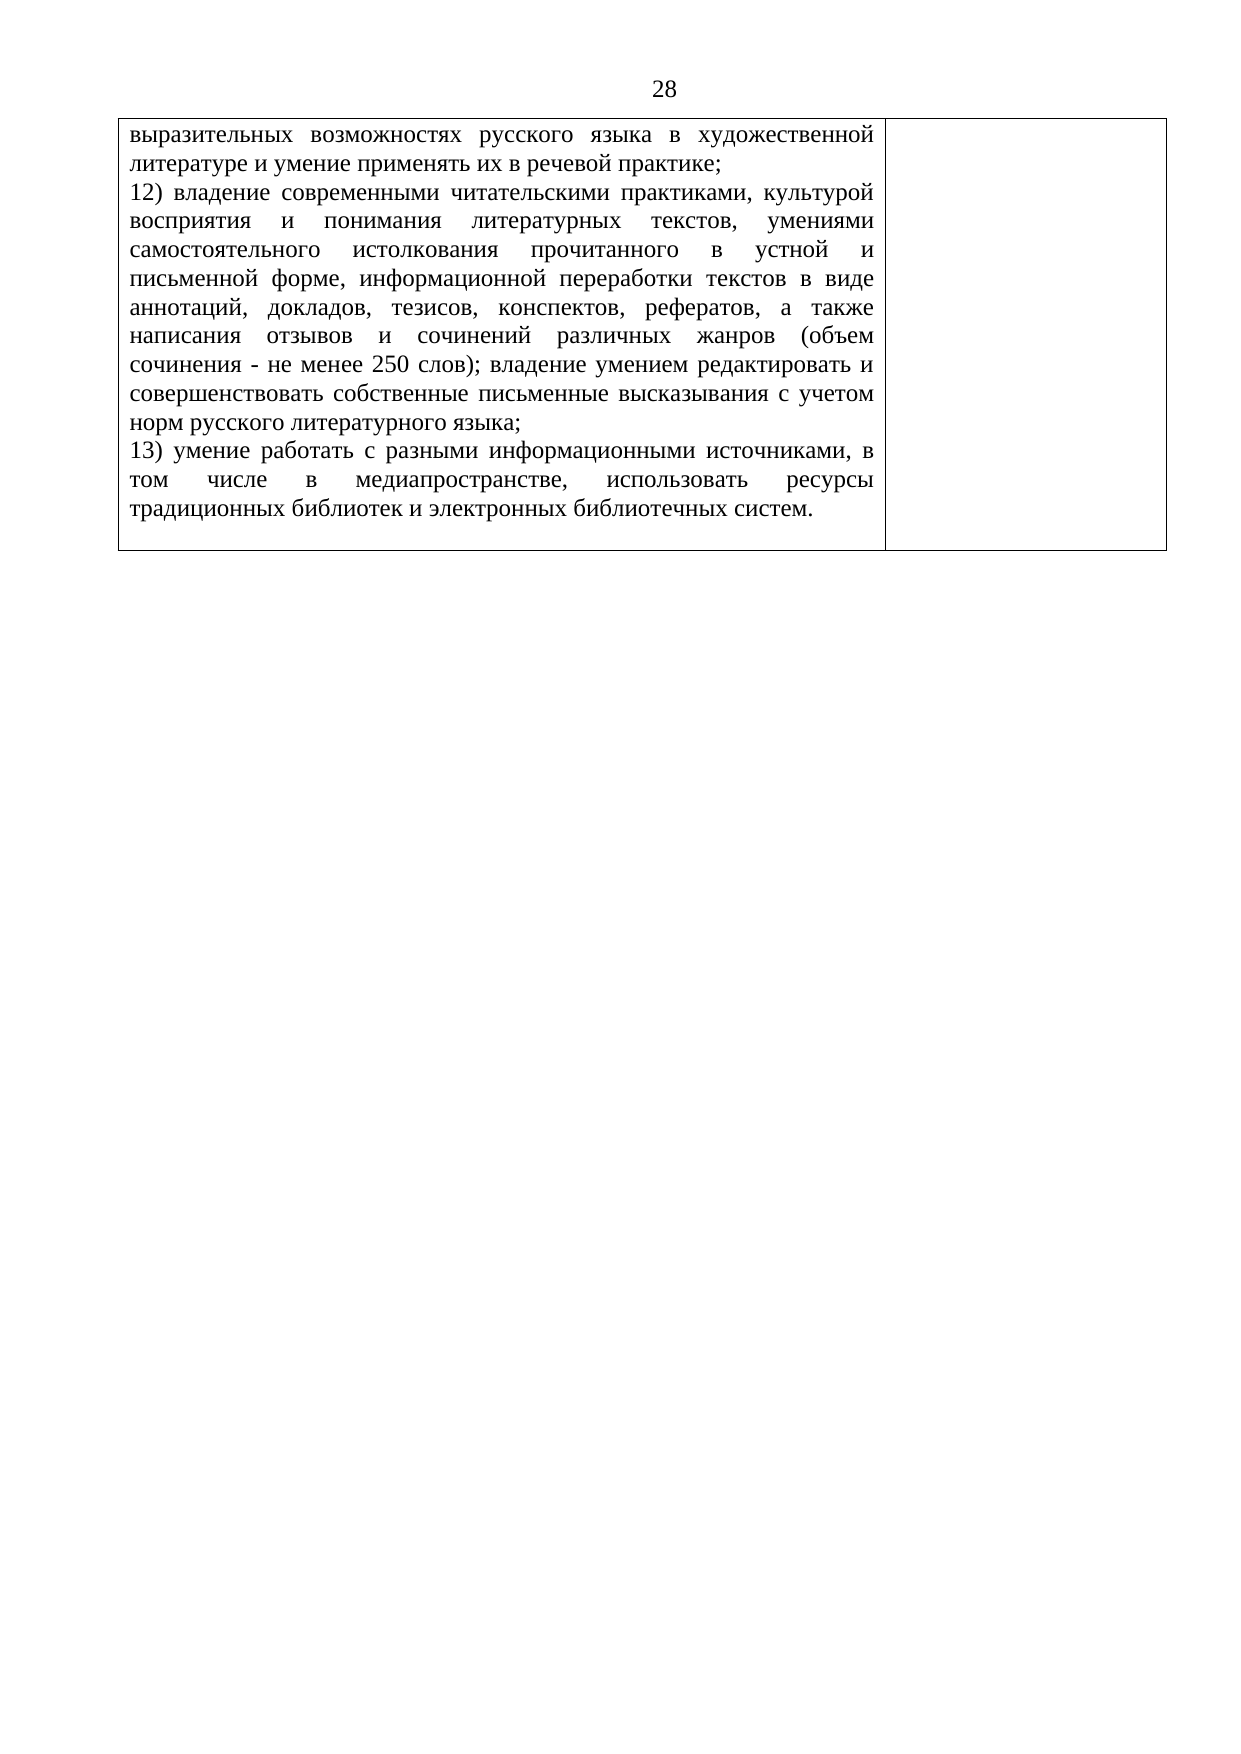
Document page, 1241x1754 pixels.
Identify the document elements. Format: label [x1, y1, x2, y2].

table_cell [886, 119, 1166, 550]
table_cell [119, 119, 885, 550]
